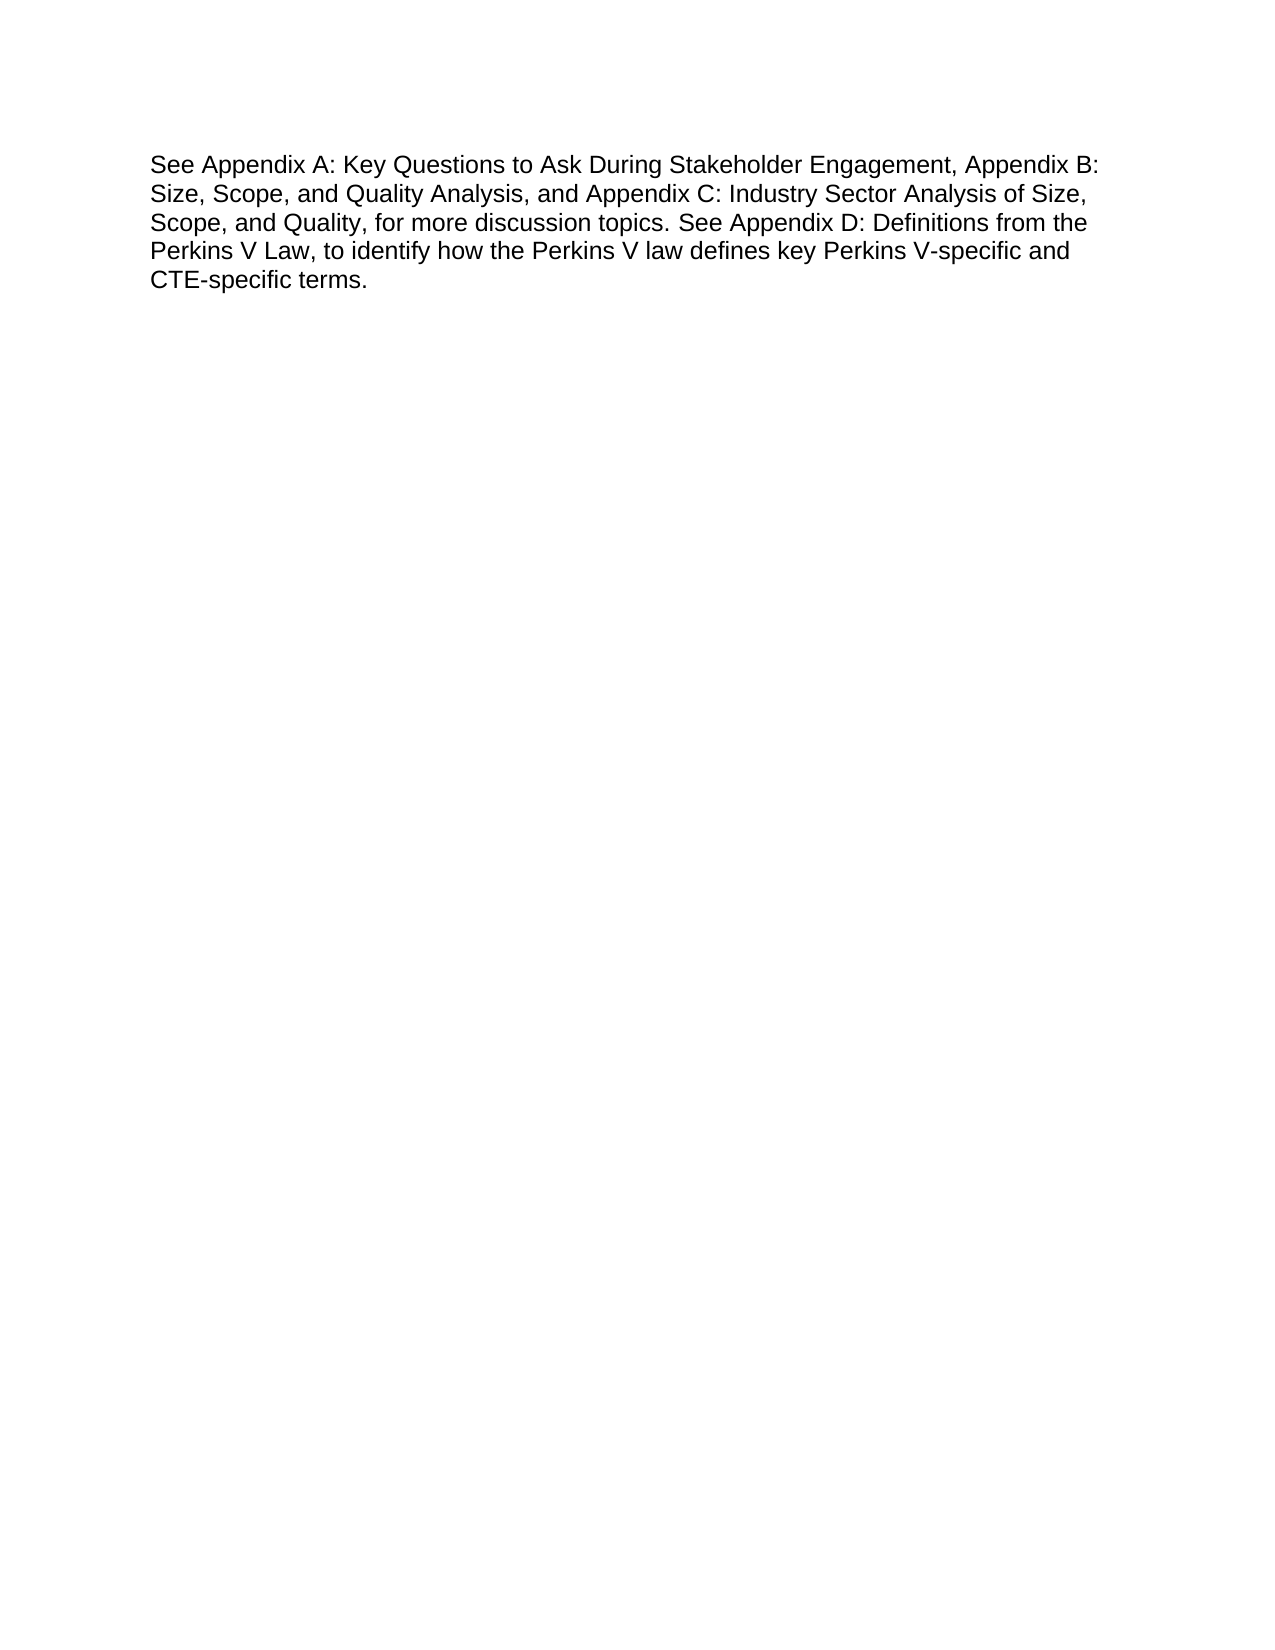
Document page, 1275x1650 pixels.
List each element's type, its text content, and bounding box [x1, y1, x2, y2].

text See Appendix A: Key Questions to Ask During Stakeholder Engagement, Appendix B: Size, Scope, and Quality Analysis, and Appendix C: Industry Sector Analysis of Size, Scope, and Quality, for more discussion topics. See Appendix D: Definitions from the Perkins V Law, to identify how the Perkins V law defines key Perkins V-specific and CTE-specific terms. [150, 150, 1125, 294]
